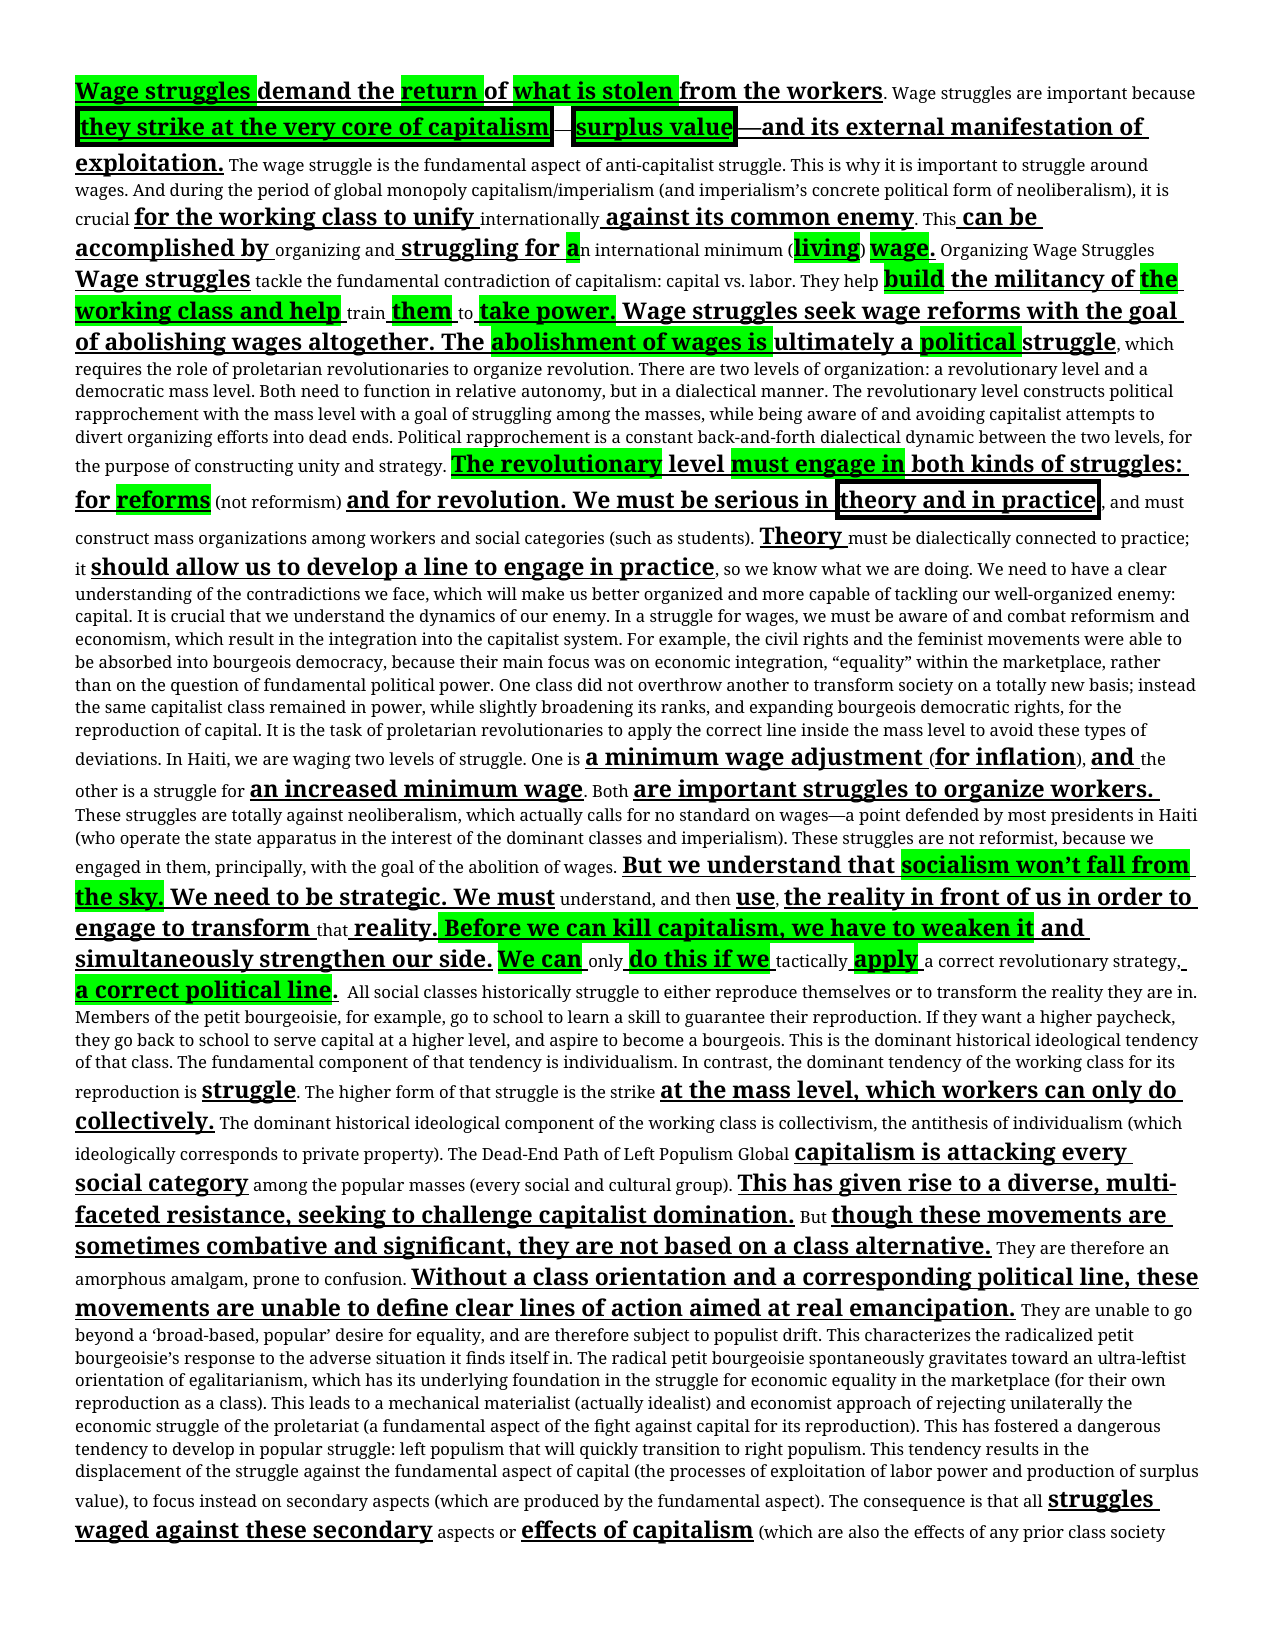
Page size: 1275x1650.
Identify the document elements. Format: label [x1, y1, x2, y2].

text [75, 75, 1200, 1545]
